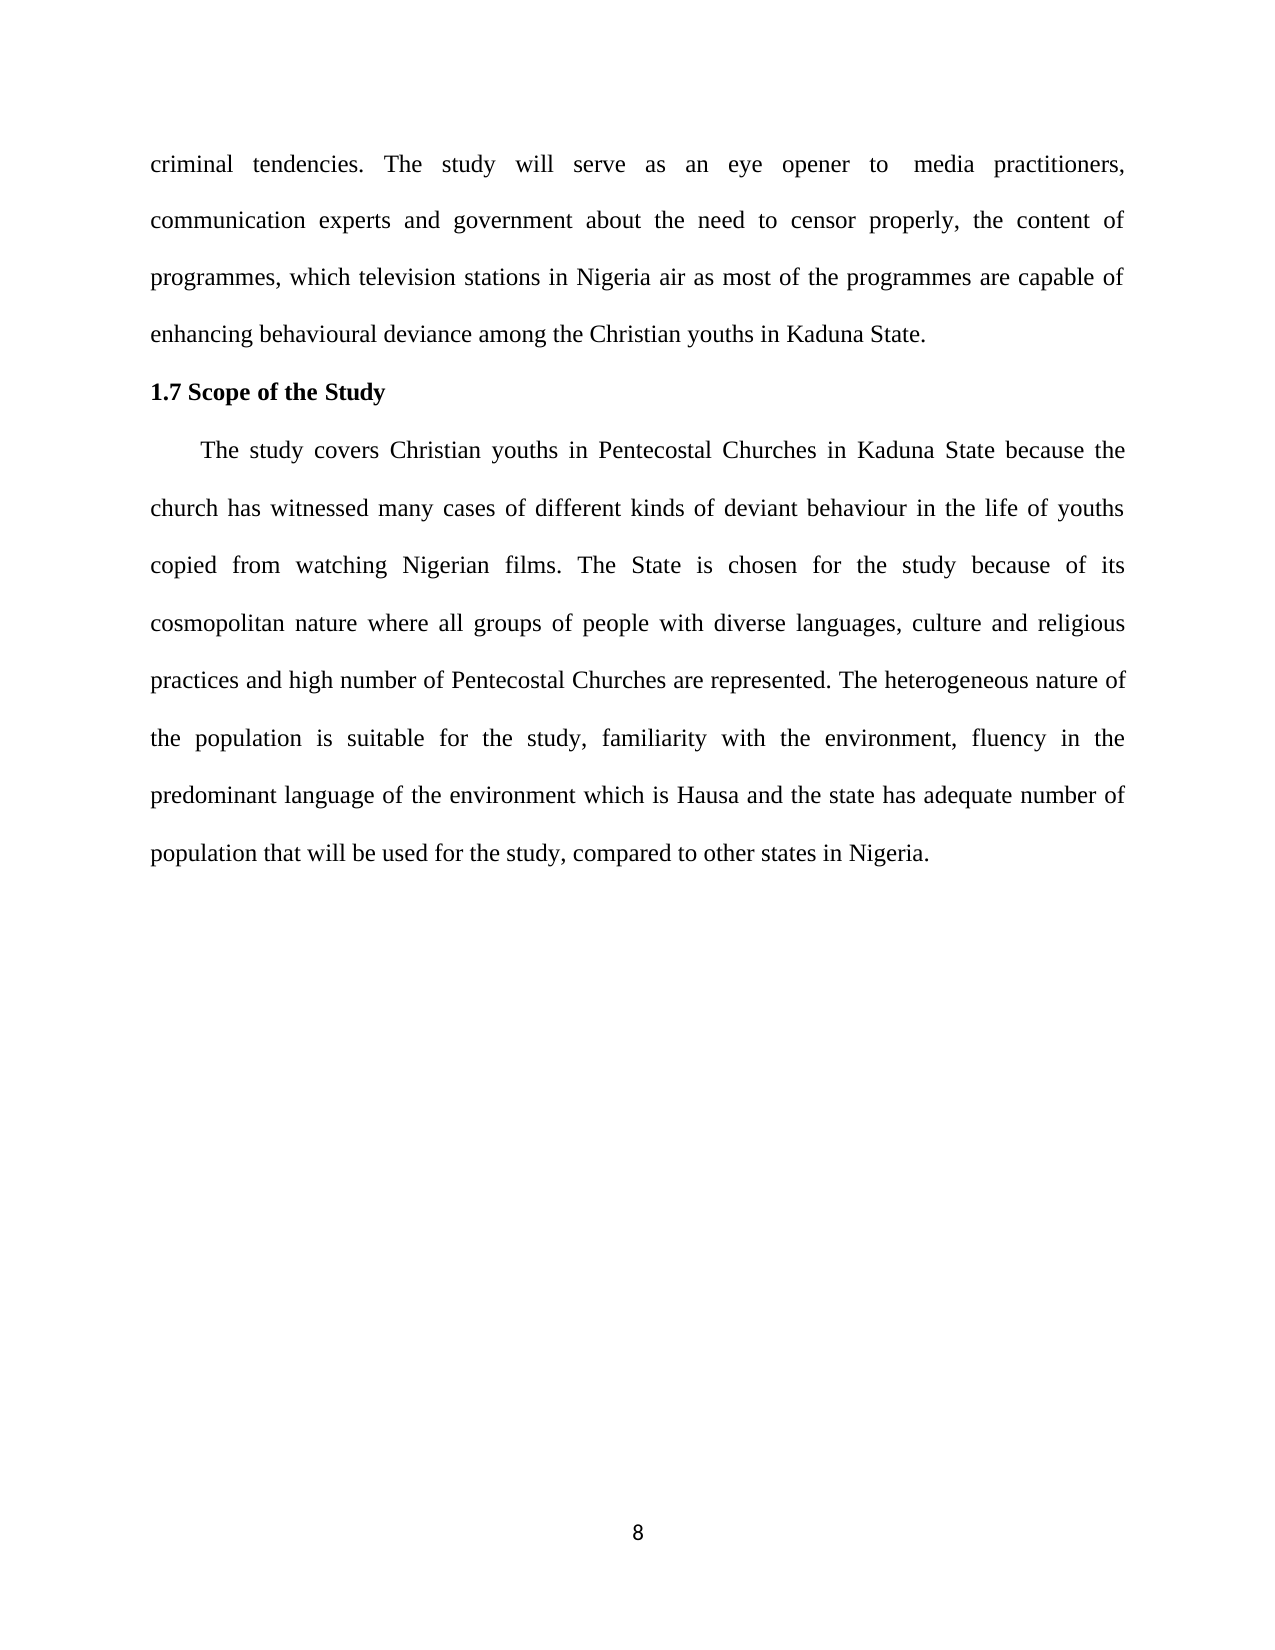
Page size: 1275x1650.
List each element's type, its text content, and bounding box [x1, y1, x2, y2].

text criminal tendencies. The study will serve as an eye opener to media practitioners, communication experts and government about the need to censor properly, the content of programmes, which television stations in Nigeria air as most of the programmes are capable of enhancing behavioural deviance among the Christian youths in Kaduna State. [150, 149, 1125, 348]
text The study covers Christian youths in Pentecostal Churches in Kaduna State because the church has witnessed many cases of different kinds of deviant behaviour in the life of youths copied from watching Nigerian films. The State is chosen for the study because of its cosmopolitan nature where all groups of people with diverse languages, culture and religious practices and high number of Pentecostal Churches are represented. The heterogeneous nature of the population is suitable for the study, familiarity with the environment, fluency in the predominant language of the environment which is Hausa and the state has adequate number of population that will be used for the study, compared to other states in Nigeria. [150, 435, 1126, 866]
subtitle 1.7 Scope of the Study [150, 377, 1246, 406]
